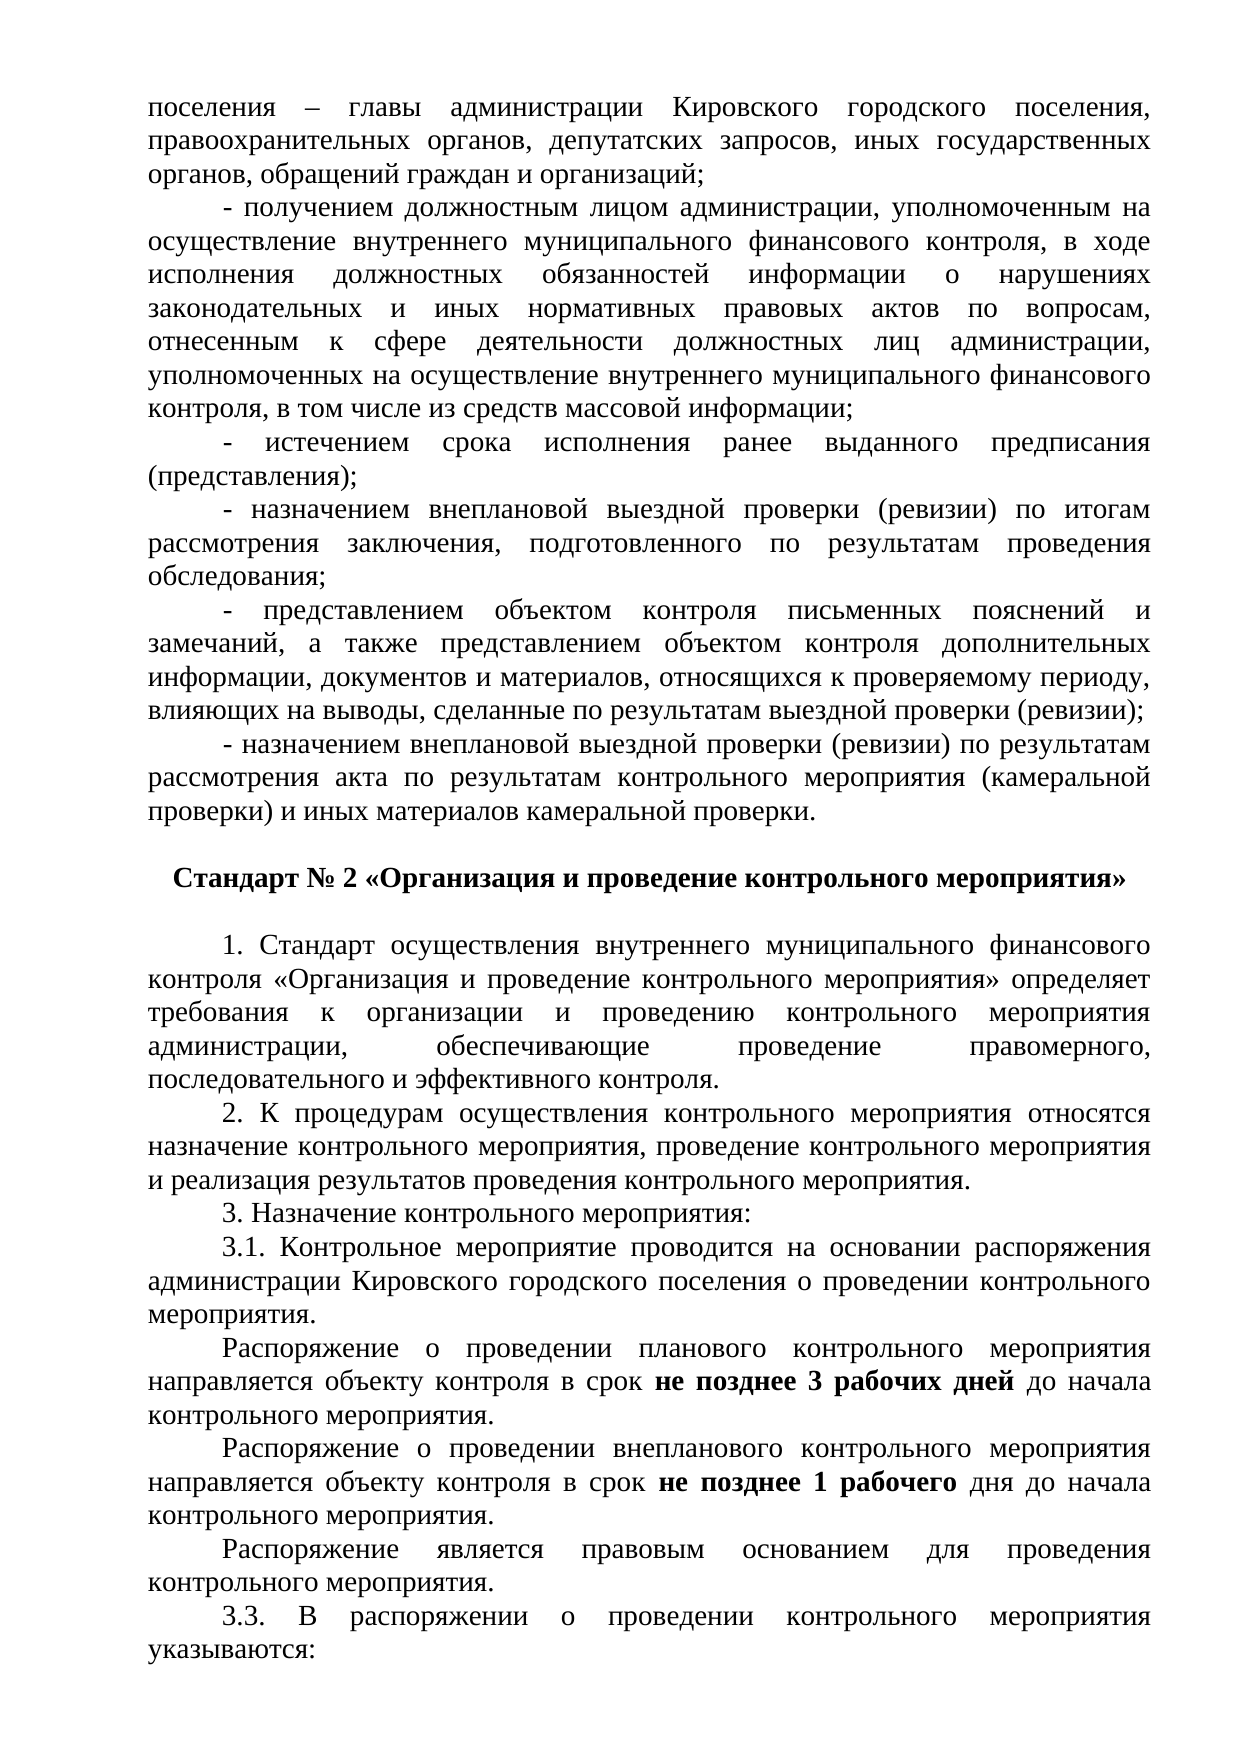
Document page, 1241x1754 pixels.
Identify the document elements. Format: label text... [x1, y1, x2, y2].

text 3.1. Контрольное мероприятие проводится на основании распоряжения администрации Кировского городского поселения о проведении контрольного мероприятия. [148, 1229, 1152, 1330]
text - истечением срока исполнения ранее выданного предписания (представления); [148, 424, 1152, 491]
text - назначением внеплановой выездной проверки (ревизии) по итогам рассмотрения заключения, подготовленного по результатам проведения обследования; [148, 491, 1152, 592]
text 2. К процедурам осуществления контрольного мероприятия относятся назначение контрольного мероприятия, проведение контрольного мероприятия и реализация результатов проведения контрольного мероприятия. [148, 1095, 1152, 1196]
text 3.3. В распоряжении о проведении контрольного мероприятия указываются: [148, 1598, 1152, 1665]
text Распоряжение о проведении планового контрольного мероприятия направляется объекту контроля в срок не позднее 3 рабочих дней до начала контрольного мероприятия. [148, 1330, 1152, 1430]
text 3. Назначение контрольного мероприятия: [148, 1196, 1152, 1229]
text - представлением объектом контроля письменных пояснений и замечаний, а также представлением объектом контроля дополнительных информации, документов и материалов, относящихся к проверяемому периоду, влияющих на выводы, сделанные по результатам выездной проверки (ревизии); [148, 592, 1152, 726]
text - получением должностным лицом администрации, уполномоченным на осуществление внутреннего муниципального финансового контроля, в ходе исполнения должностных обязанностей информации о нарушениях законодательных и иных нормативных правовых актов по вопросам, отнесенным к сфере деятельности должностных лиц администрации, уполномоченных на осуществление внутреннего муниципального финансового контроля, в том числе из средств массовой информации; [148, 189, 1152, 424]
title Стандарт № 2 «Организация и проведение контрольного мероприятия» [148, 860, 1152, 894]
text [148, 89, 1152, 189]
text Распоряжение является правовым основанием для проведения контрольного мероприятия. [148, 1531, 1152, 1598]
text Распоряжение о проведении внепланового контрольного мероприятия направляется объекту контроля в срок не позднее 1 рабочего дня до начала контрольного мероприятия. [148, 1430, 1152, 1531]
text 1. Стандарт осуществления внутреннего муниципального финансового контроля «Организация и проведение контрольного мероприятия» определяет требования к организации и проведению контрольного мероприятия администрации, обеспечивающие проведение правомерного, последовательного и эффективного контроля. [148, 927, 1152, 1095]
text - назначением внеплановой выездной проверки (ревизии) по результатам рассмотрения акта по результатам контрольного мероприятия (камеральной проверки) и иных материалов камеральной проверки. [148, 726, 1152, 827]
